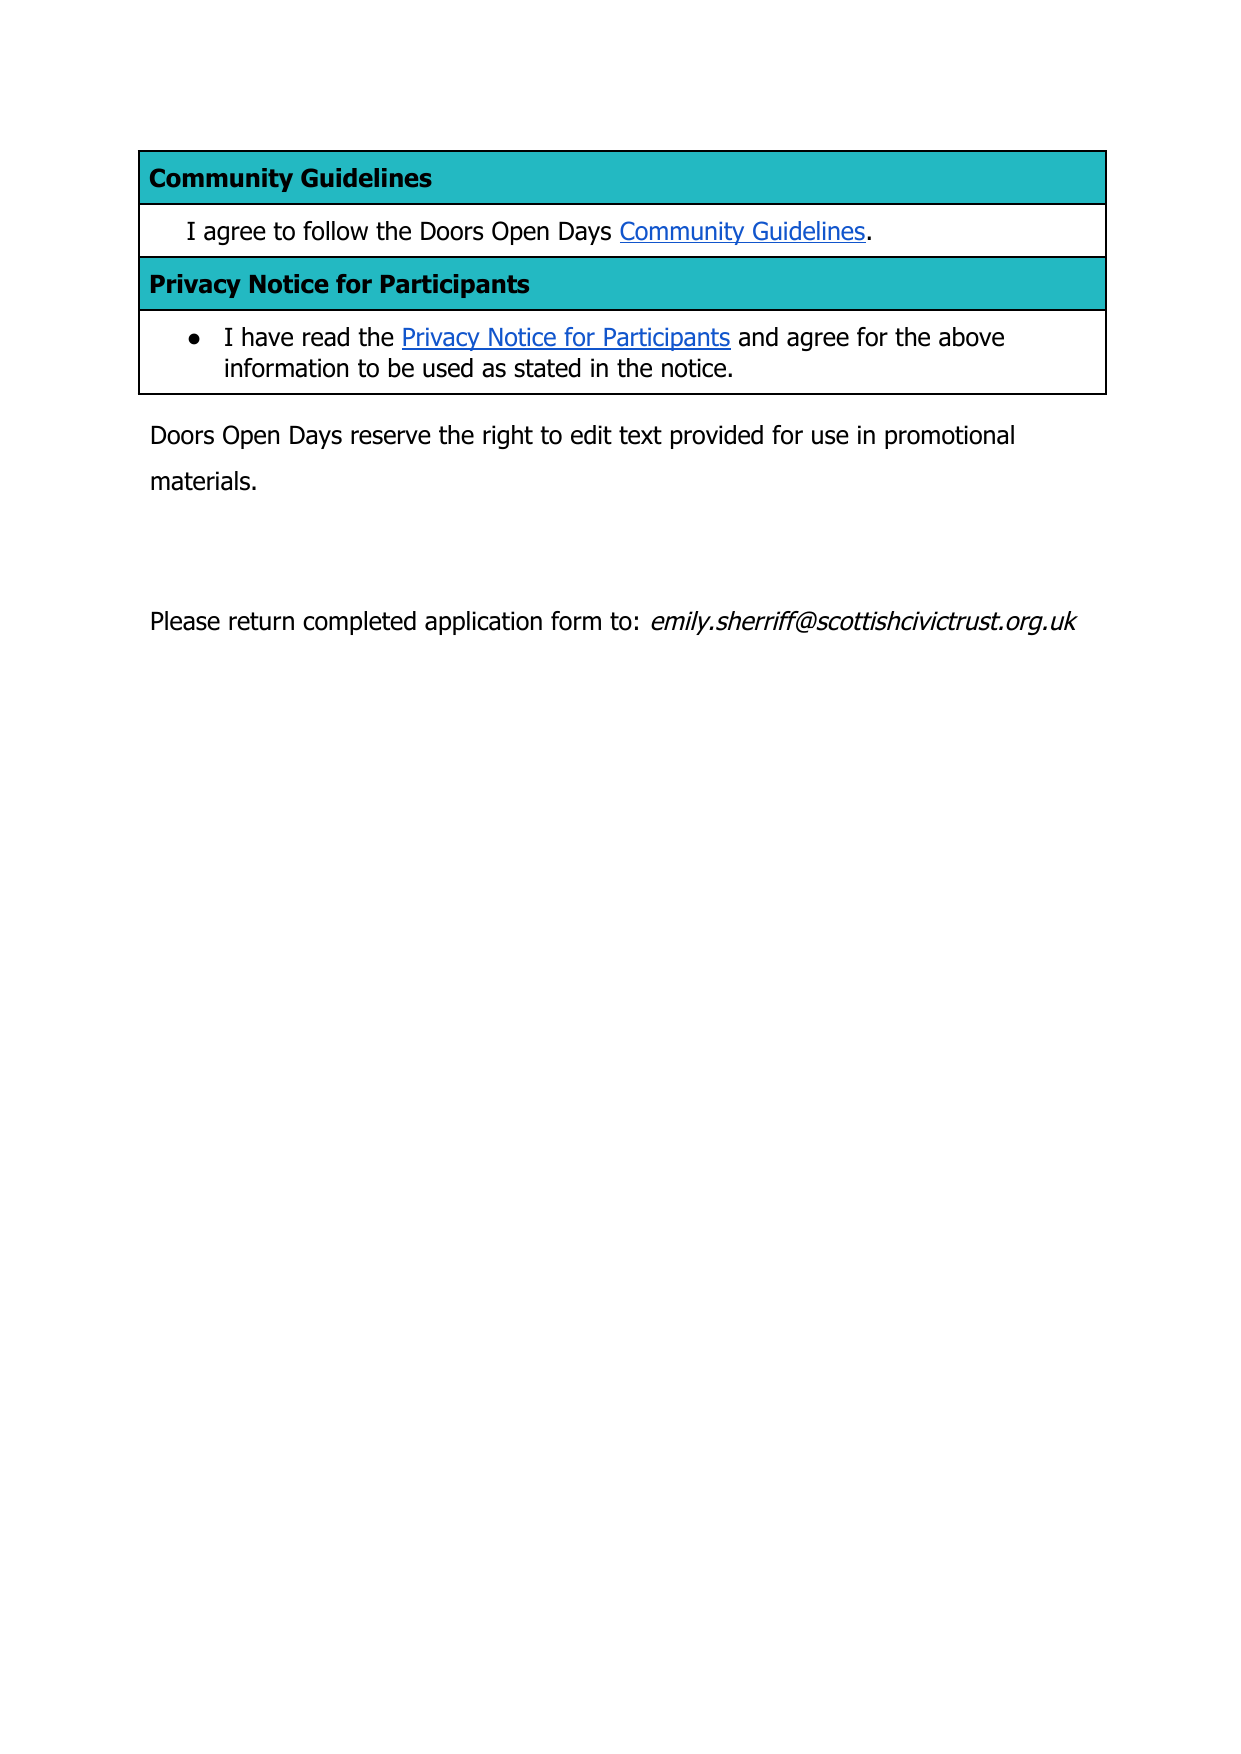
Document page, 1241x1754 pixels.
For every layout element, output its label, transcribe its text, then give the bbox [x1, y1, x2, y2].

table_header Community Guidelines [140, 152, 1105, 203]
table_cell Privacy Notice for Participants [140, 258, 1105, 309]
text Please return completed application form to: emily.sherriff@scottishcivictrust.org.uk [150, 606, 1081, 636]
table_cell I agree to follow the Doors Open Days Community Guidelines. [140, 205, 1105, 256]
text Doors Open Days reserve the right to edit text provided for use in promotional materials. [150, 420, 1081, 495]
table_cell I have read the Privacy Notice for Participants and agree for the above information to be used as stated in the notice. [140, 311, 1105, 393]
